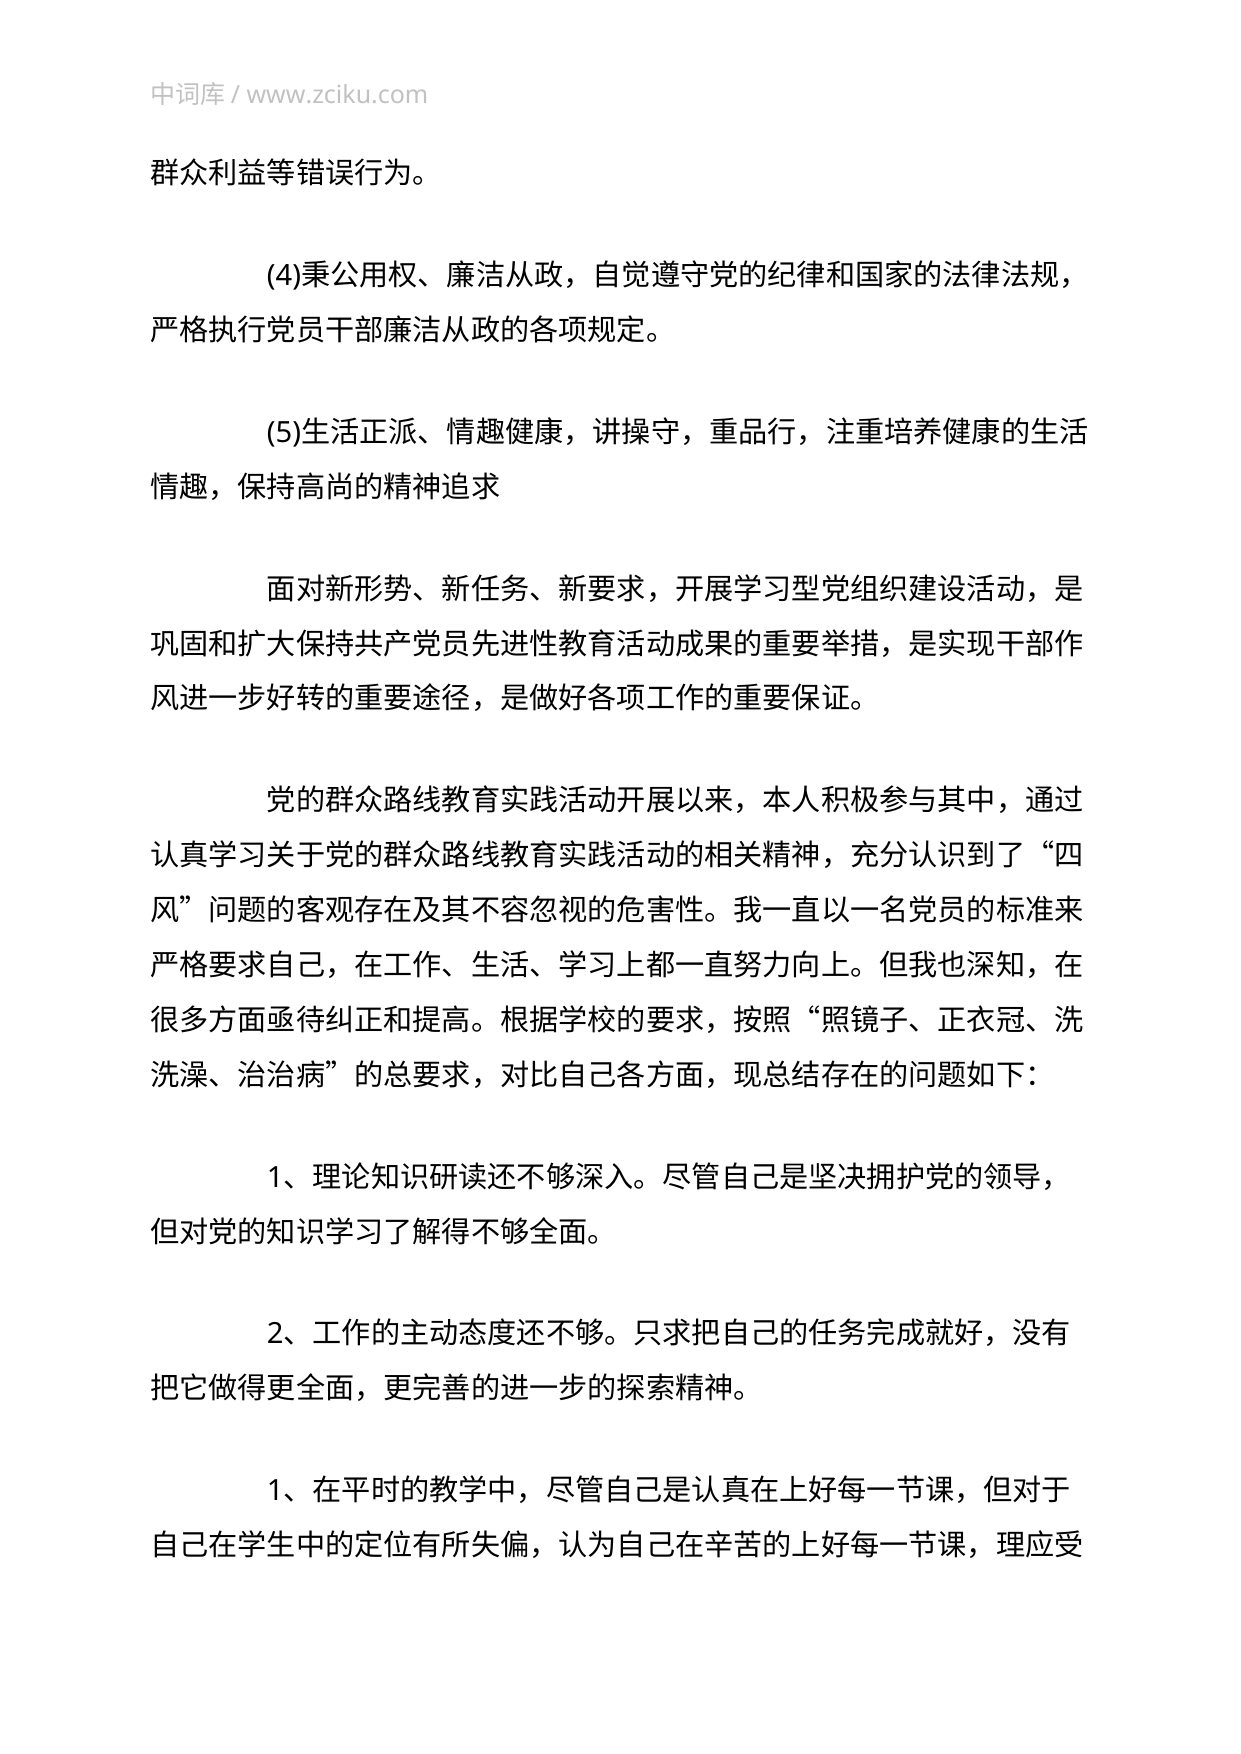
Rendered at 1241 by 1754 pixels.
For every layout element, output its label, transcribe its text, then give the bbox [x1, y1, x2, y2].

text 党的群众路线教育实践活动开展以来，本人积极参与其中，通过认真学习关于党的群众路线教育实践活动的相关精神，充分认识到了“四风”问题的客观存在及其不容忽视的危害性。我一直以一名党员的标准来严格要求自己，在工作、生活、学习上都一直努力向上。但我也深知，在很多方面亟待纠正和提高。根据学校的要求，按照“照镜子、正衣冠、洗洗澡、治治病”的总要求，对比自己各方面，现总结存在的问题如下： [150, 777, 1090, 1094]
text 2、工作的主动态度还不够。只求把自己的任务完成就好，没有把它做得更全面，更完善的进一步的探索精神。 [150, 1310, 1090, 1407]
text 面对新形势、新任务、新要求，开展学习型党组织建设活动，是巩固和扩大保持共产党员先进性教育活动成果的重要举措，是实现干部作风进一步好转的重要途径，是做好各项工作的重要保证。 [150, 565, 1090, 717]
text (5)生活正派、情趣健康，讲操守，重品行，注重培养健康的生活情趣，保持高尚的精神追求 [150, 408, 1090, 506]
text 1、理论知识研读还不够深入。尽管自己是坚决拥护党的领导，但对党的知识学习了解得不够全面。 [150, 1153, 1090, 1250]
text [150, 150, 1090, 192]
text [150, 1467, 1090, 1564]
text (4)秉公用权、廉洁从政，自觉遵守党的纪律和国家的法律法规，严格执行党员干部廉洁从政的各项规定。 [150, 252, 1090, 349]
